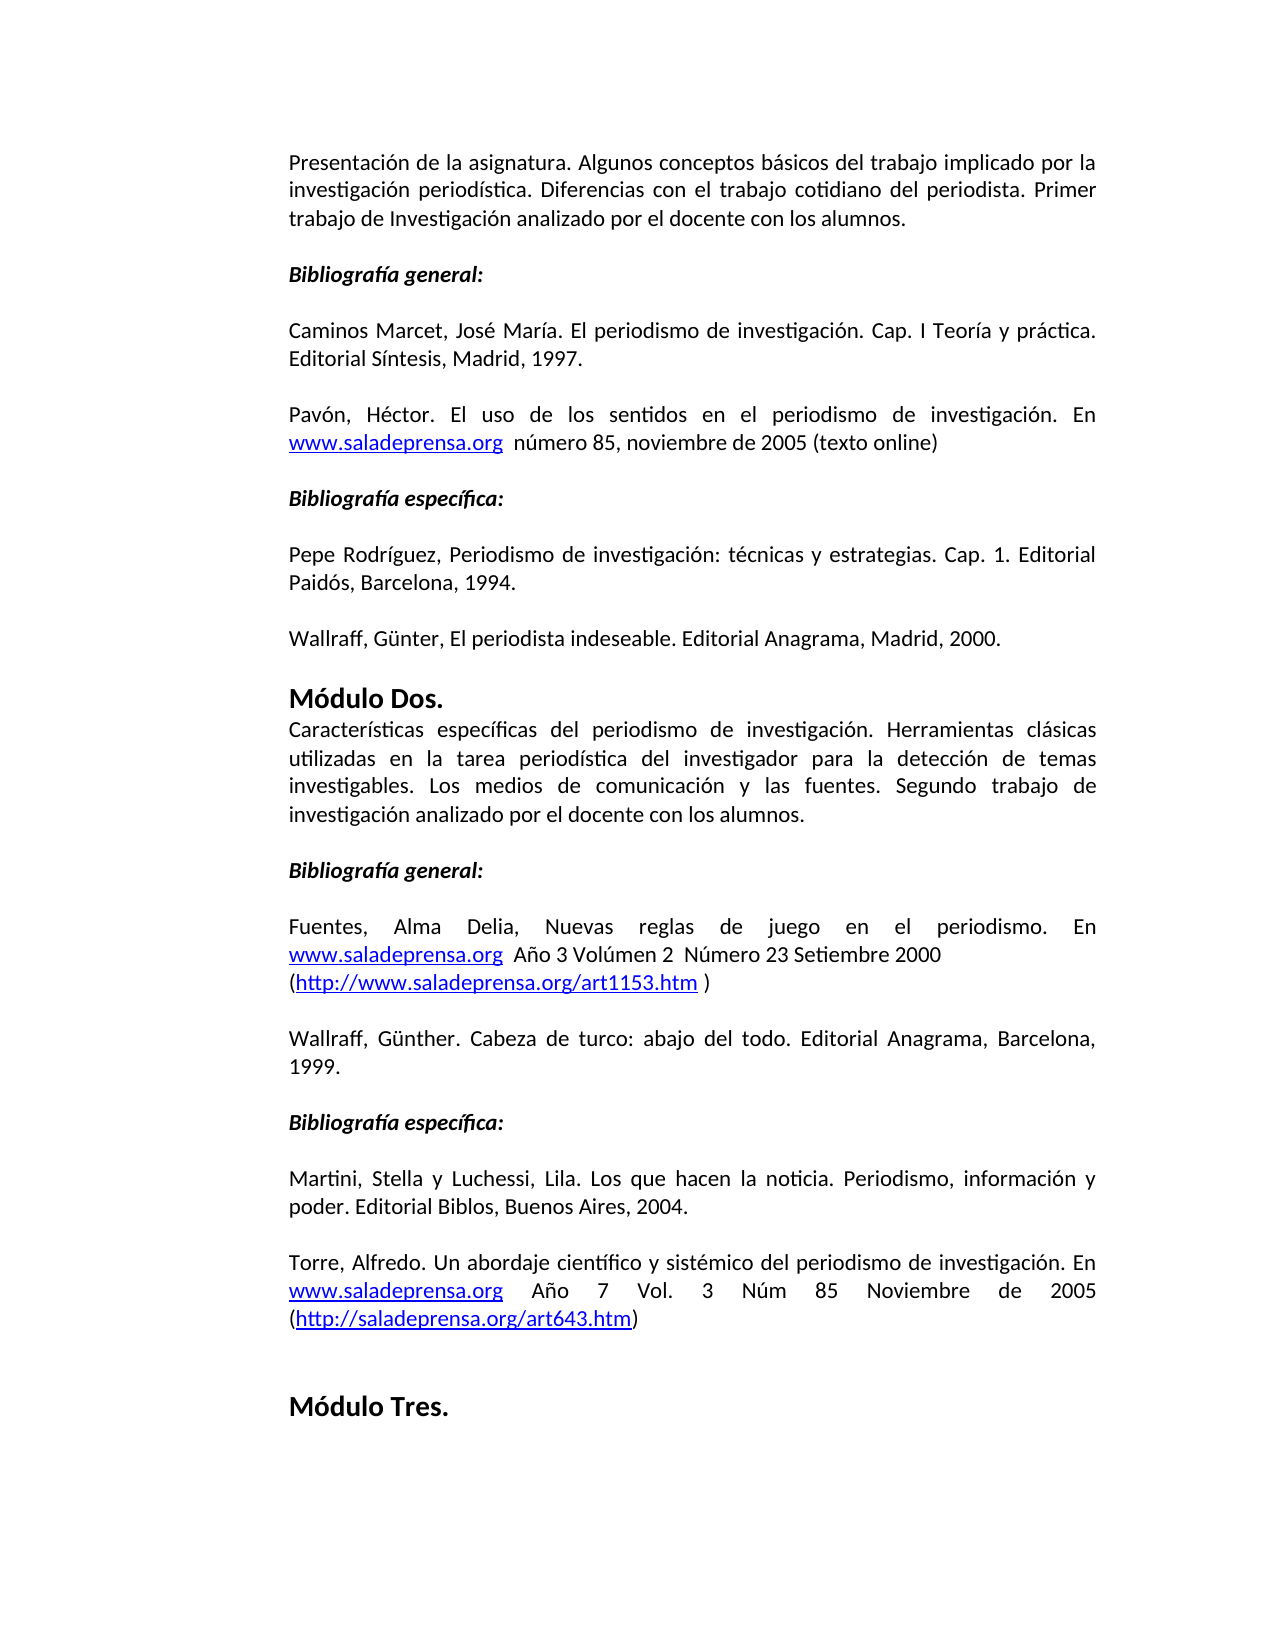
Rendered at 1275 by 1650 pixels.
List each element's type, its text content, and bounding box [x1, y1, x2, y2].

text Torre, Alfredo. Un abordaje científico y sistémico del periodismo de investigación. En www.saladeprensa.org Año 7 Vol. 3 Núm 85 Noviembre de 2005 (http://saladeprensa.org/art643.htm) [288, 1248, 1098, 1332]
text Bibliografía general: [288, 260, 1098, 288]
text Bibliografía específica: [288, 484, 1098, 512]
text Pepe Rodríguez, Periodismo de investigación: técnicas y estrategias. Cap. 1. Editorial Paidós, Barcelona, 1994. [288, 540, 1098, 596]
text Bibliografía general: [288, 856, 1098, 884]
text Módulo Tres. [288, 1388, 1098, 1424]
text Presentación de la asignatura. Algunos conceptos básicos del trabajo implicado por la investigación periodística. Diferencias con el trabajo cotidiano del periodista. Primer trabajo de Investigación analizado por el docente con los alumnos. [288, 148, 1098, 232]
text Fuentes, Alma Delia, Nuevas reglas de juego en el periodismo. En www.saladeprensa.org Año 3 Volúmen 2 Número 23 Setiembre 2000 [288, 912, 1098, 968]
text Martini, Stella y Luchessi, Lila. Los que hacen la noticia. Periodismo, información y poder. Editorial Biblos, Buenos Aires, 2004. [288, 1164, 1098, 1220]
text Pavón, Héctor. El uso de los sentidos en el periodismo de investigación. En www.saladeprensa.org número 85, noviembre de 2005 (texto online) [288, 400, 1098, 456]
text Características específicas del periodismo de investigación. Herramientas clásicas utilizadas en la tarea periodística del investigador para la detección de temas investigables. Los medios de comunicación y las fuentes. Segundo trabajo de investigación analizado por el docente con los alumnos. [288, 716, 1098, 828]
text Caminos Marcet, José María. El periodismo de investigación. Cap. I Teoría y práctica. Editorial Síntesis, Madrid, 1997. [288, 316, 1098, 372]
text Módulo Dos. [288, 680, 1098, 716]
text Wallraff, Günther. Cabeza de turco: abajo del todo. Editorial Anagrama, Barcelona, 1999. [288, 1024, 1098, 1080]
text Wallraff, Günter, El periodista indeseable. Editorial Anagrama, Madrid, 2000. [288, 624, 1098, 652]
text (http://www.saladeprensa.org/art1153.htm ) [288, 968, 1098, 996]
text Bibliografía específica: [288, 1108, 1098, 1136]
